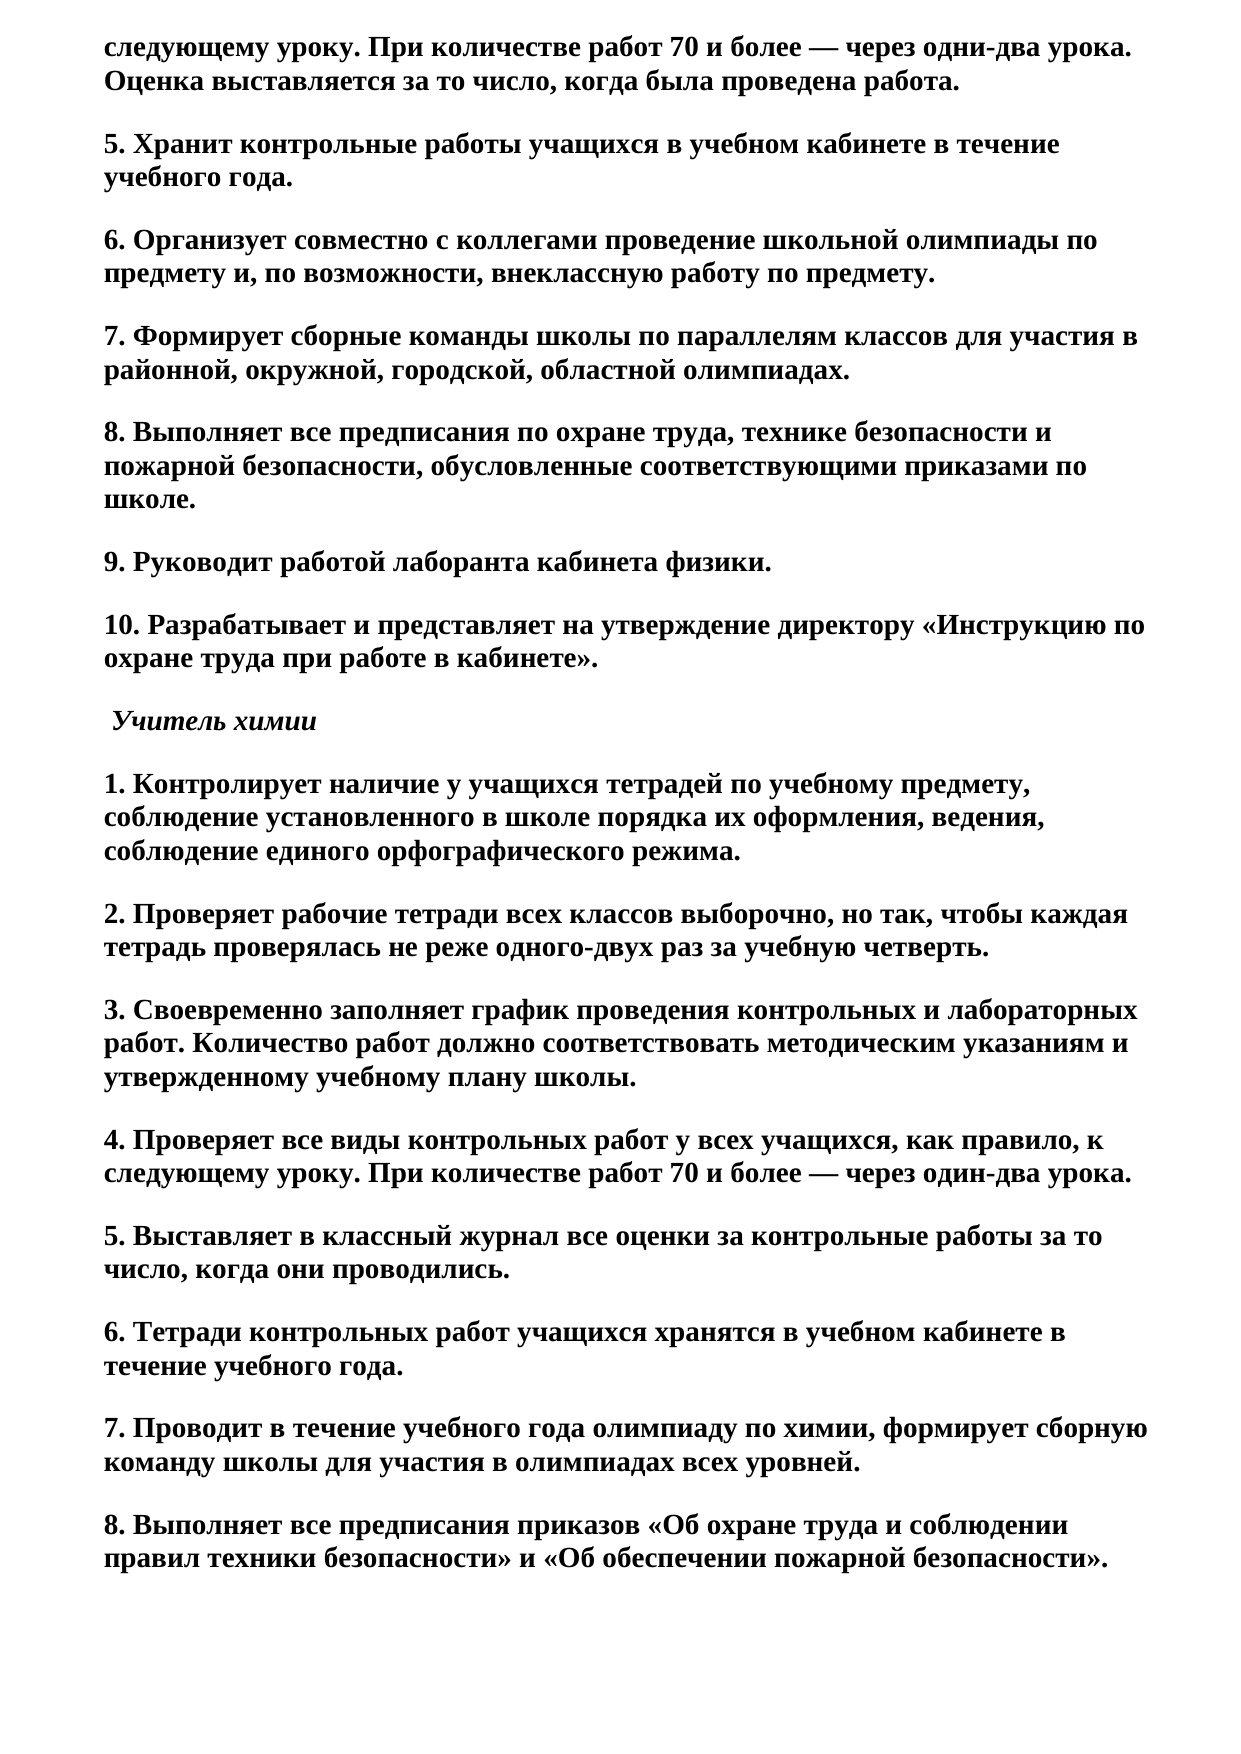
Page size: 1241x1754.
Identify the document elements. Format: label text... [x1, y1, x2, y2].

text 2. Проверяет рабочие тетради всех классов выборочно, но так, чтобы каждая тетрадь проверялась не реже одного-двух раз за учебную четверть. [103, 896, 1152, 963]
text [103, 29, 1152, 97]
text Учитель химии [103, 703, 1152, 737]
text 6. Организует совместно с коллегами проведение школьной олимпиады по предмету и, по возможности, внеклассную работу по предмету. [103, 222, 1152, 289]
text 1. Контролирует наличие у учащихся тетрадей по учебному предмету, соблюдение установленного в школе порядка их оформления, ведения, соблюдение единого орфографического режима. [103, 766, 1152, 867]
text 7. Формирует сборные команды школы по параллелям классов для участия в районной, окружной, городской, областной олимпиадах. [103, 318, 1152, 385]
text 8. Выполняет все предписания по охране труда, технике безопасности и пожарной безопасности, обусловленные соответствующими приказами по школе. [103, 414, 1152, 515]
text 9. Руководит работой лаборанта кабинета физики. [103, 544, 1152, 578]
text 5. Выставляет в классный журнал все оценки за контрольные работы за то число, когда они проводились. [103, 1218, 1152, 1285]
text 4. Проверяет все виды контрольных работ у всех учащихся, как правило, к следующему уроку. При количестве работ 70 и более — через один-два урока. [103, 1122, 1152, 1189]
text 3. Своевременно заполняет график проведения контрольных и лабораторных работ. Количество работ должно соответствовать методическим указаниям и утвержденному учебному плану школы. [103, 992, 1152, 1093]
text 7. Проводит в течение учебного года олимпиаду по химии, формирует сборную команду школы для участия в олимпиадах всех уровней. [103, 1411, 1152, 1478]
text 10. Разрабатывает и представляет на утверждение директору «Инструкцию по охране труда при работе в кабинете». [103, 607, 1152, 674]
text 6. Тетради контрольных работ учащихся хранятся в учебном кабинете в течение учебного года. [103, 1314, 1152, 1381]
text 8. Выполняет все предписания приказов «Об охране труда и соблюдении правил техники безопасности» и «Об обеспечении пожарной безопасности». [103, 1507, 1152, 1574]
text 5. Хранит контрольные работы учащихся в учебном кабинете в течение учебного года. [103, 126, 1152, 193]
